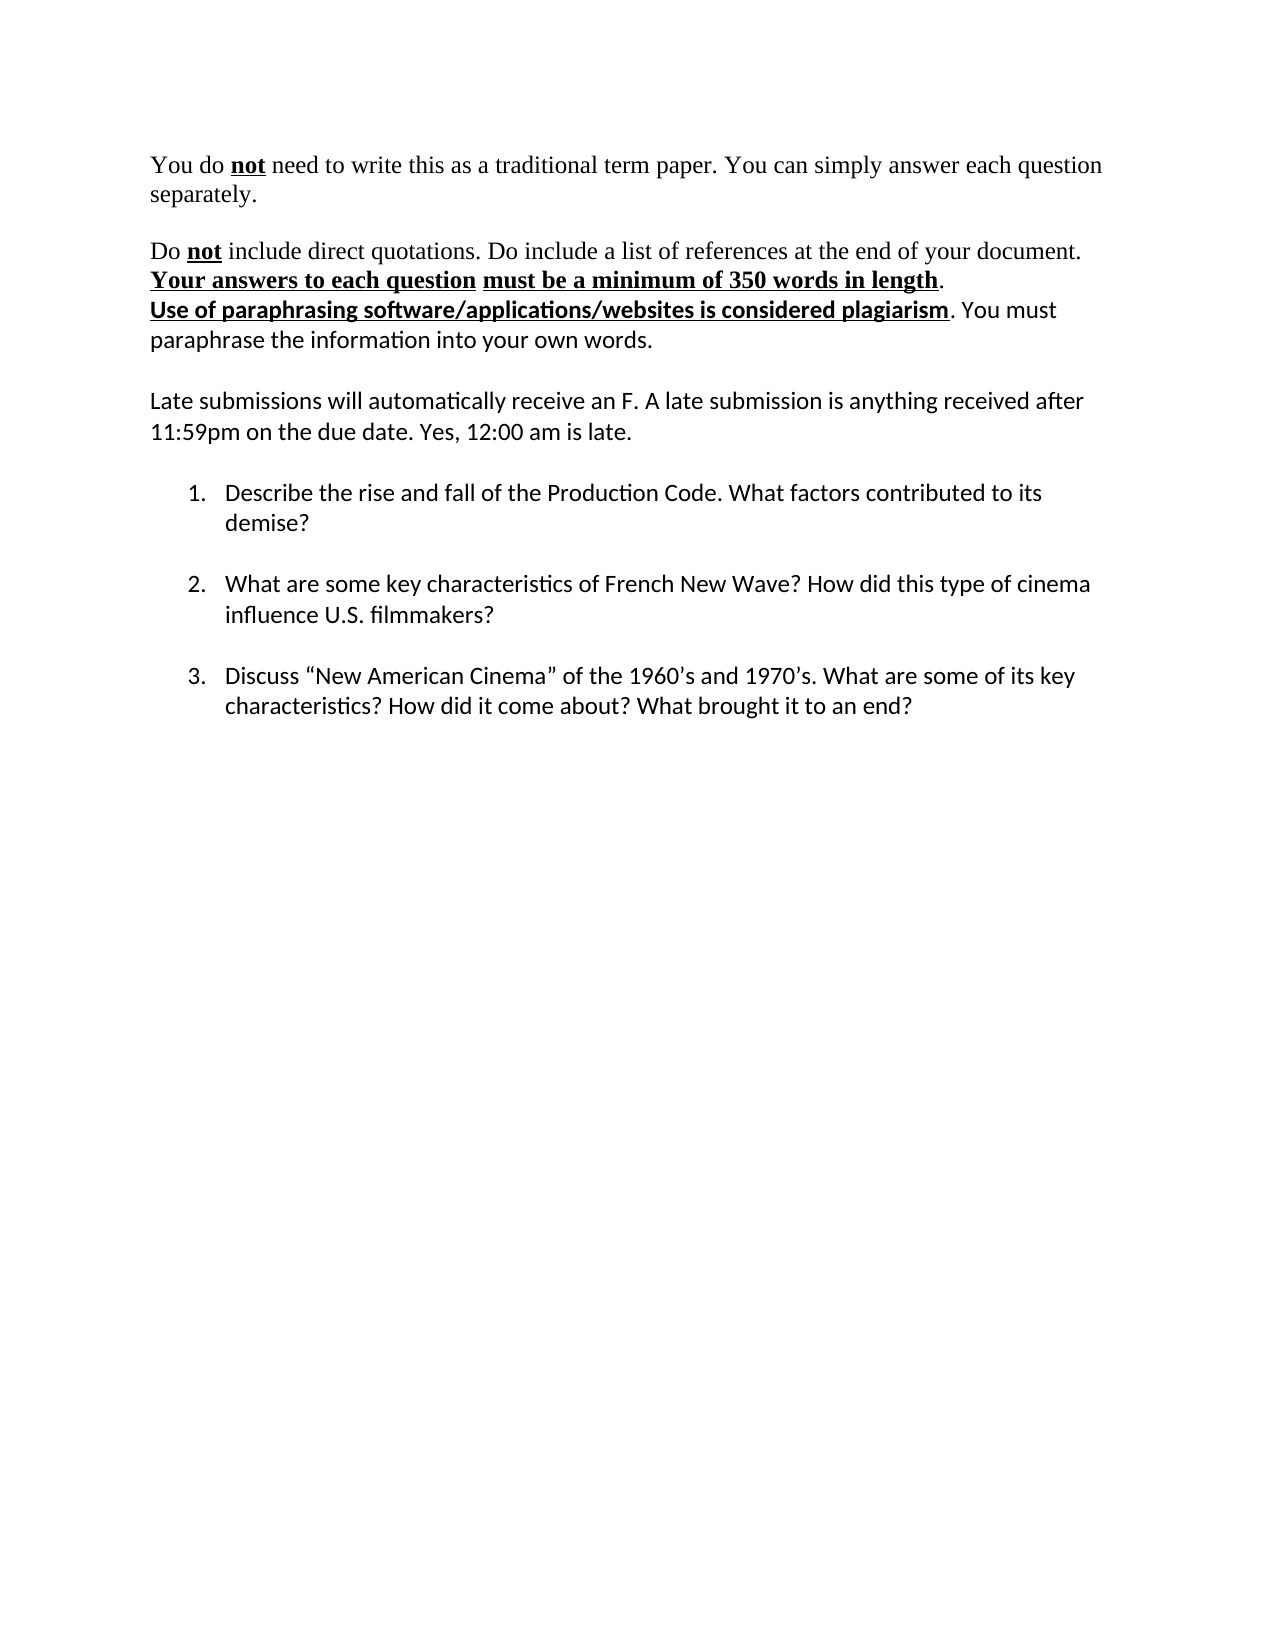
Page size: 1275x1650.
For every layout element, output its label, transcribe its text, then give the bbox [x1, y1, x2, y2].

text Late submissions will automatically receive an F. A late submission is anything received after 11:59pm on the due date. Yes, 12:00 am is late. [150, 385, 1125, 446]
list Describe the rise and fall of the Production Code. What factors contributed to its demise? [187, 477, 1125, 538]
text You do not need to write this as a traditional term paper. You can simply answer each question separately. [150, 150, 1125, 207]
text Do not include direct quotations. Do include a list of references at the end of your document. Your answers to each question must be a minimum of 350 words in length. [150, 236, 1125, 294]
list What are some key characteristics of French New Wave? How did this type of cinema influence U.S. filmmakers? [187, 568, 1125, 629]
text Use of paraphrasing software/applications/websites is considered plagiarism. You must paraphrase the information into your own words. [150, 294, 1125, 355]
list Discuss “New American Cinema” of the 1960’s and 1970’s. What are some of its key characteristics? How did it come about? What brought it to an end? [187, 660, 1125, 721]
